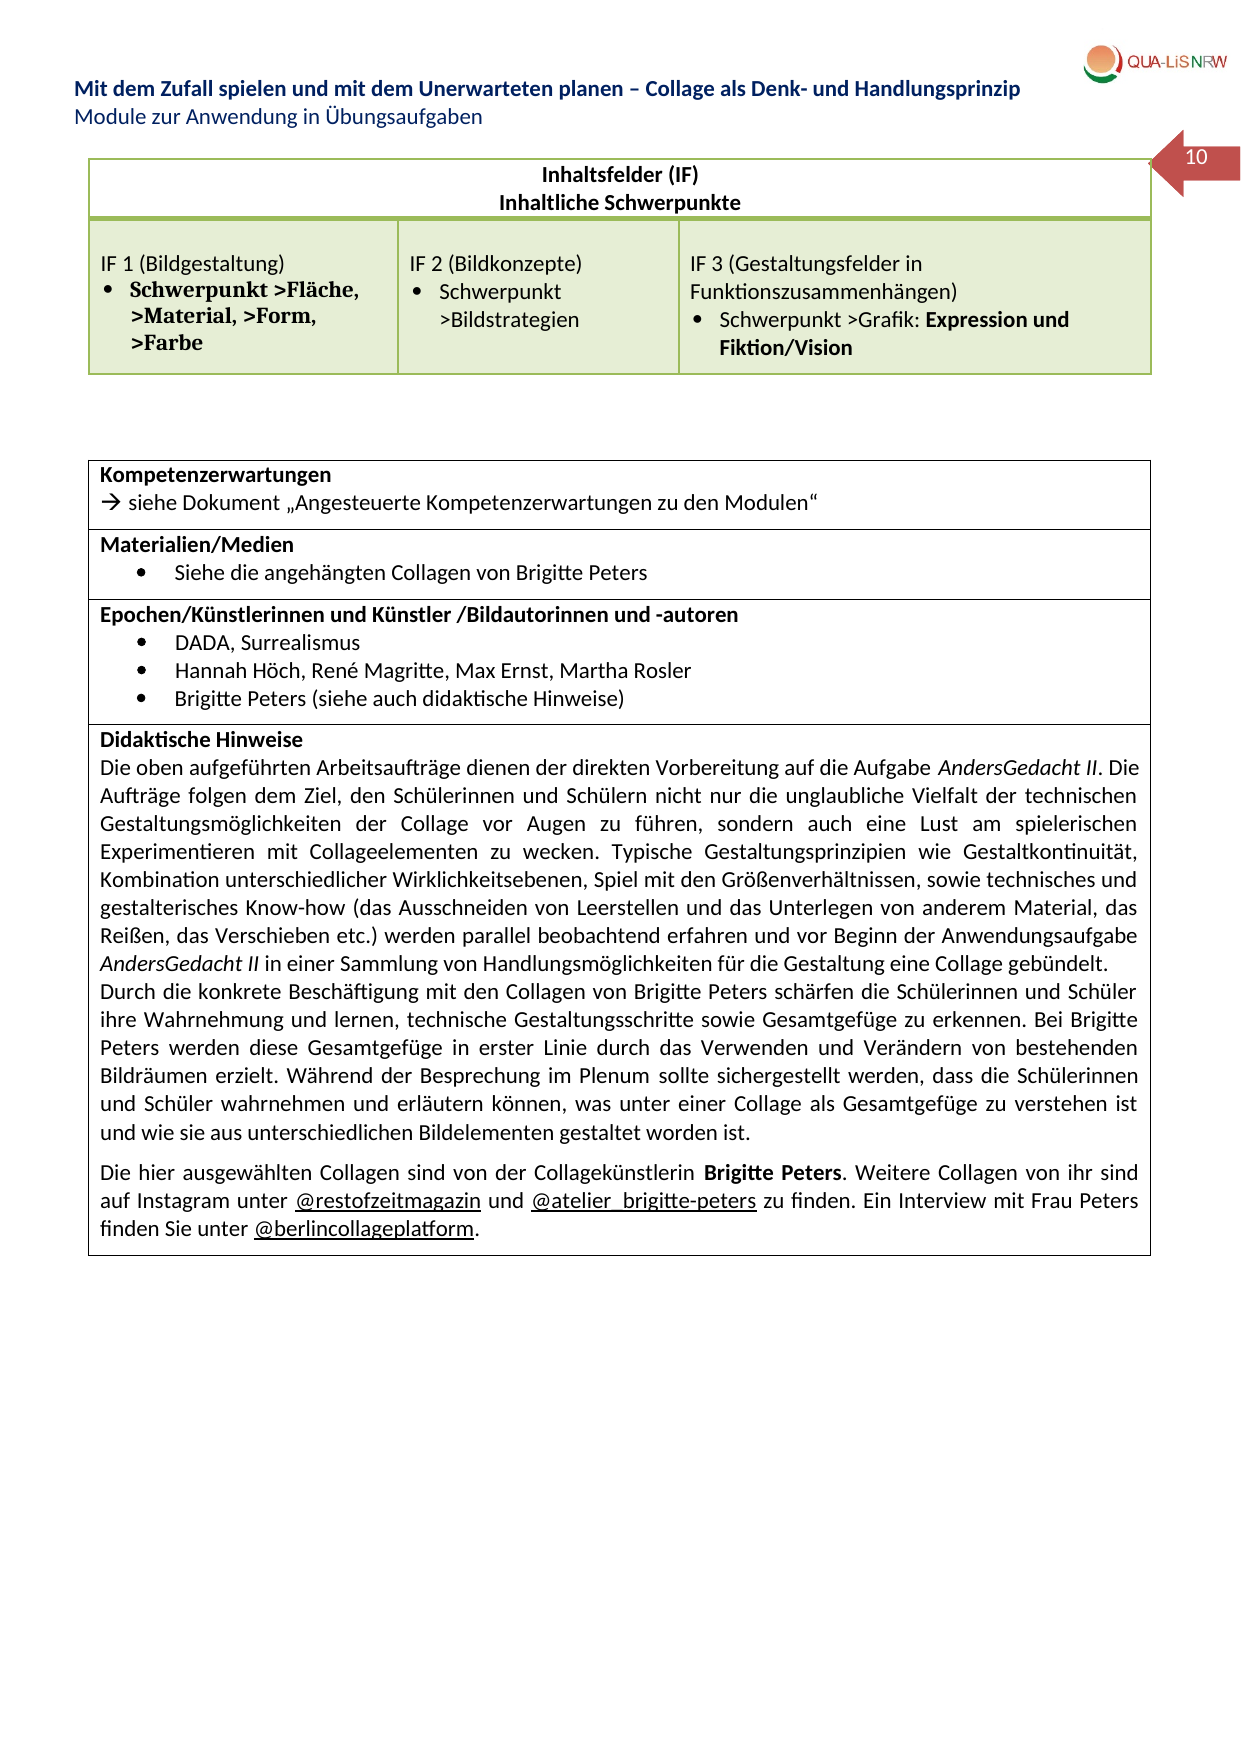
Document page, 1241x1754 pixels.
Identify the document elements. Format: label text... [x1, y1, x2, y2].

table_header Kompetenzerwartungen siehe Dokument „Angesteuerte Kompetenzerwartungen zu den Modulen“ [89, 461, 1150, 529]
picture [1083, 28, 1231, 101]
table_cell Epochen/Künstlerinnen und Künstler /Bildautorinnen und -autoren DADA, Surrealismus Hannah Höch, René Magritte, Max Ernst, Martha Rosler Brigitte Peters (siehe auch didaktische Hinweise) [89, 600, 1150, 724]
table_header Inhaltsfelder (IF) Inhaltliche Schwerpunkte [90, 160, 1150, 216]
table_cell Materialien/Medien Siehe die angehängten Collagen von Brigitte Peters [89, 530, 1150, 599]
table_cell IF 3 (Gestaltungsfelder in Funktionszusammenhängen) Schwerpunkt >Grafik: Expression und Fiktion/Vision [680, 221, 1150, 373]
table_cell IF 1 (Bildgestaltung) Schwerpunkt >Fläche, >Material, >Form, >Farbe [90, 221, 397, 373]
table_cell IF 2 (Bildkonzepte) Schwerpunkt >Bildstrategien [399, 221, 678, 373]
table_cell Didaktische Hinweise Die oben aufgeführten Arbeitsaufträge dienen der direkten Vorbereitung auf die Aufgabe AndersGedacht II. Die Aufträge folgen dem Ziel, den Schülerinnen und Schülern nicht nur die unglaubliche Vielfalt der technischen Gestaltungsmöglichkeiten der Collage vor Augen zu führen, sondern auch eine Lust am spielerischen Experimentieren mit Collageelementen zu wecken. Typische Gestaltungsprinzipien wie Gestaltkontinuität, Kombination unterschiedlicher Wirklichkeitsebenen, Spiel mit den Größenverhältnissen, sowie technisches und gestalterisches Know-how (das Ausschneiden von Leerstellen und das Unterlegen von anderem Material, das Reißen, das Verschieben etc.) werden parallel beobachtend erfahren und vor Beginn der Anwendungsaufgabe AndersGedacht II in einer Sammlung von Handlungsmöglichkeiten für die Gestaltung eine Collage gebündelt. Durch die konkrete Beschäftigung mit den Collagen von Brigitte Peters schärfen die Schülerinnen und Schüler ihre Wahrnehmung und lernen, technische Gestaltungsschritte sowie Gesamtgefüge zu erkennen. Bei Brigitte Peters werden diese Gesamtgefüge in erster Linie durch das Verwenden und Verändern von bestehenden Bildräumen erzielt. Während der Besprechung im Plenum sollte sichergestellt werden, dass die Schülerinnen und Schüler wahrnehmen und erläutern können, was unter einer Collage als Gesamtgefüge zu verstehen ist und wie sie aus unterschiedlichen Bildelementen gestaltet worden ist. Die hier ausgewählten Collagen sind von der Collagekünstlerin Brigitte Peters. Weitere Collagen von ihr sind auf Instagram unter @restofzeitmagazin und @atelier_brigitte-peters zu finden. Ein Interview mit Frau Peters finden Sie unter @berlincollageplatform. [89, 725, 1150, 1255]
